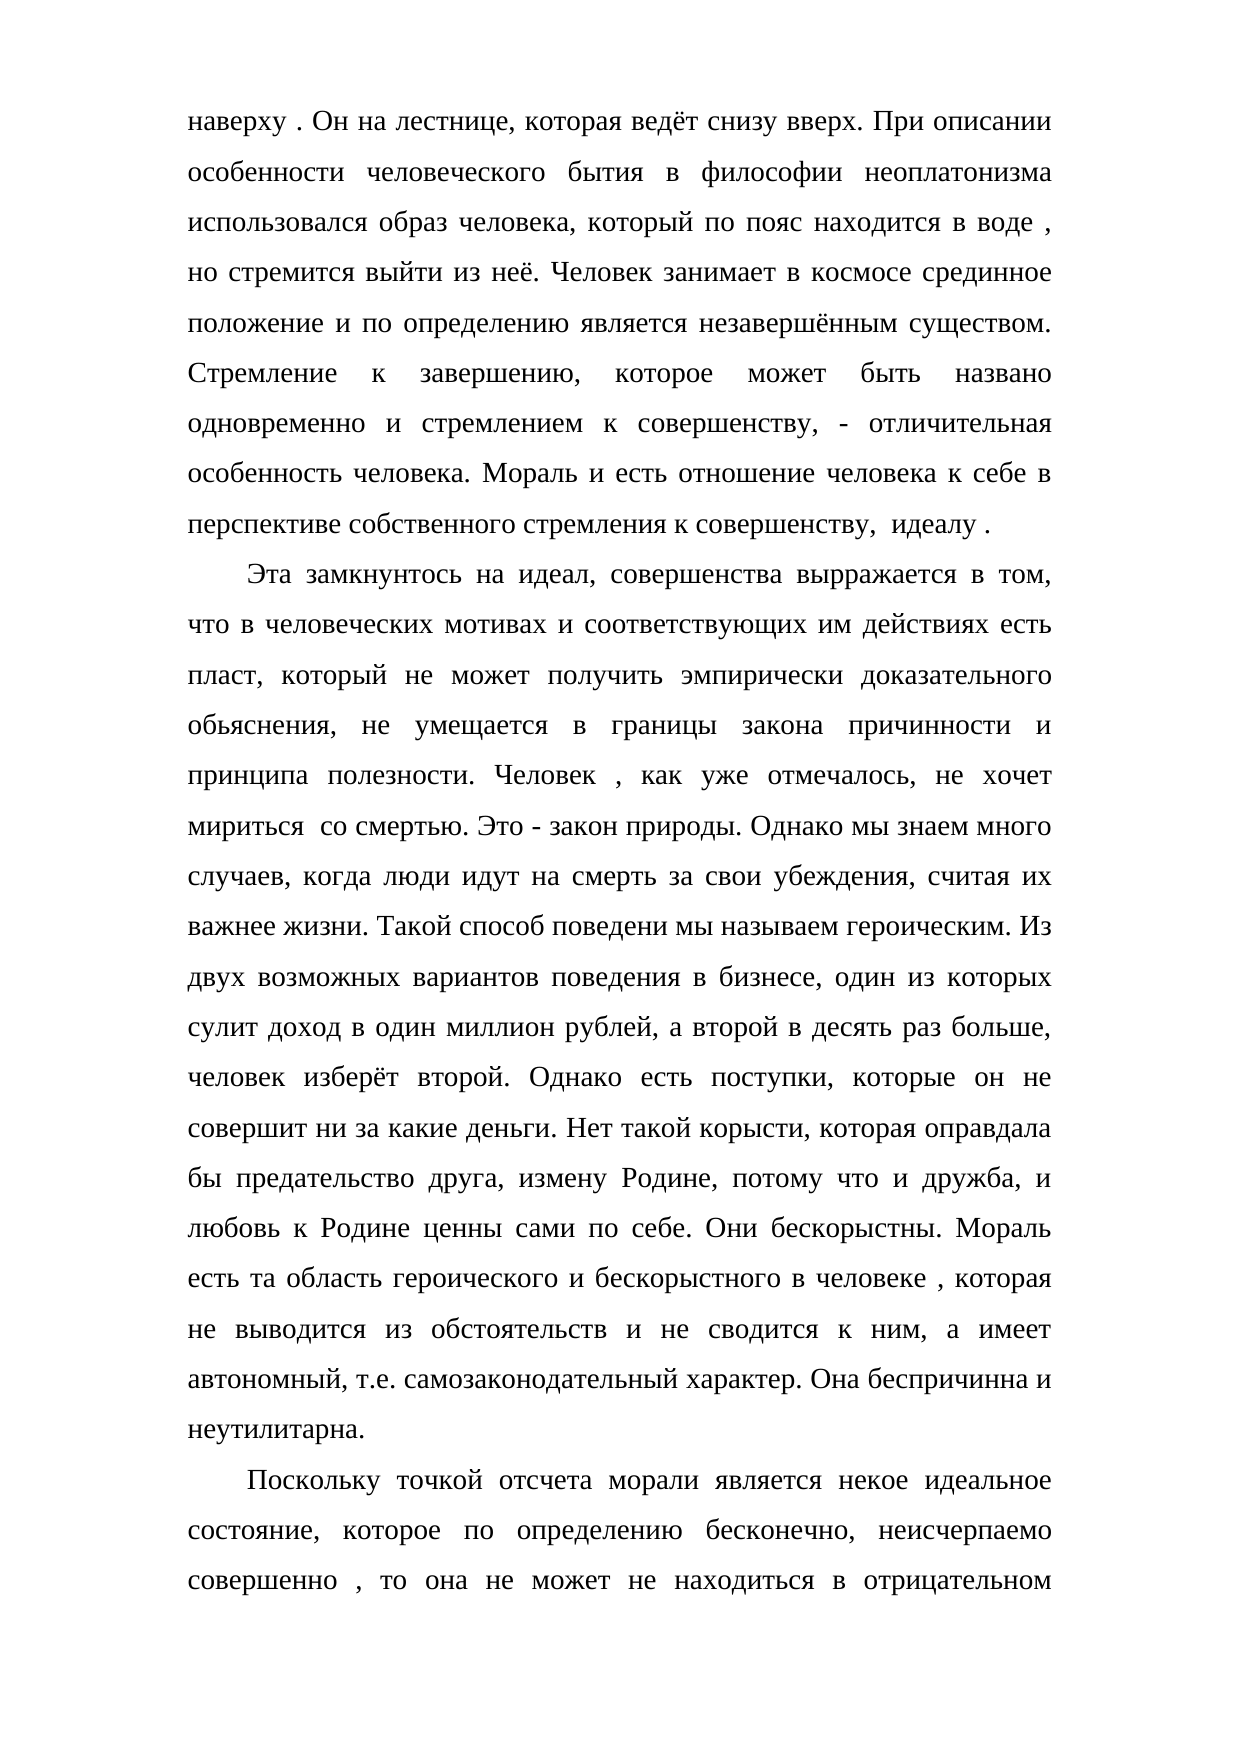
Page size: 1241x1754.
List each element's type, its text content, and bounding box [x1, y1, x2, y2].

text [187, 1462, 1053, 1596]
text Эта замкнунтось на идеал, совершенства вырражается в том, что в человеческих мотивах и соответствующих им действиях есть пласт, который не может получить эмпирически доказательного обьяснения, не умещается в границы закона причинности и принципа полезности. Человек , как уже отмечалось, не хочет мириться со смертью. Это - закон природы. Однако мы знаем много случаев, когда люди идут на смерть за свои убеждения, считая их важнее жизни. Такой способ поведени мы называем героическим. Из двух возможных вариантов поведения в бизнесе, один из которых сулит доход в один миллион рублей, а второй в десять раз больше, человек изберёт второй. Однако есть поступки, которые он не совершит ни за какие деньги. Нет такой корысти, которая оправдала бы предательство друга, измену Родине, потому что и дружба, и любовь к Родине ценны сами по себе. Они бескорыстны. Мораль есть та область героического и бескорыстного в человеке , которая не выводится из обстоятельств и не сводится к ним, а имеет автономный, т.е. самозаконодательный характер. Она беспричинна и неутилитарна. [187, 556, 1053, 1445]
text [187, 103, 1053, 539]
